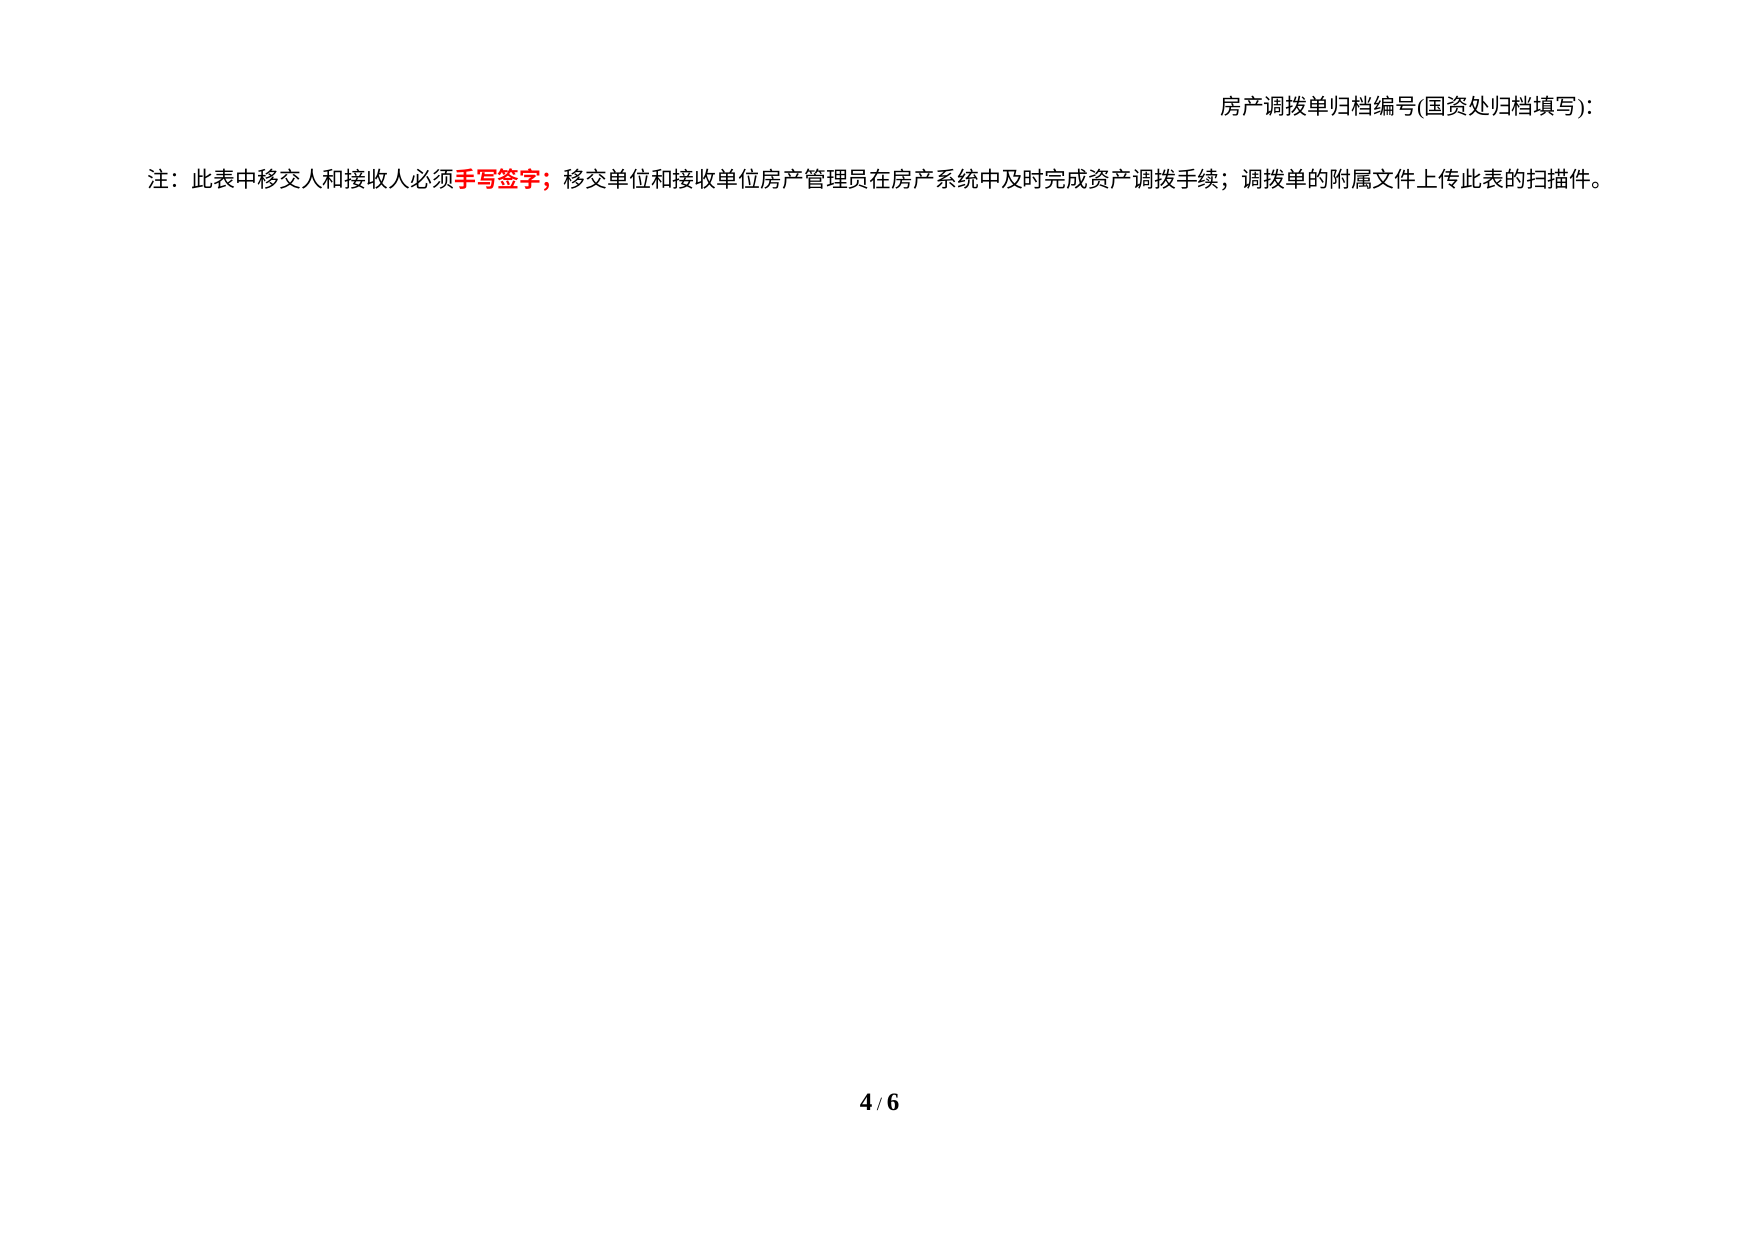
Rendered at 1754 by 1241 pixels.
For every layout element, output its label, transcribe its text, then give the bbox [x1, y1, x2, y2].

text 注：此表中移交人和接收人必须手写签字；移交单位和接收单位房产管理员在房产系统中及时完成资产调拨手续；调拨单的附属文件上传此表的扫描件。 [148, 162, 1606, 194]
